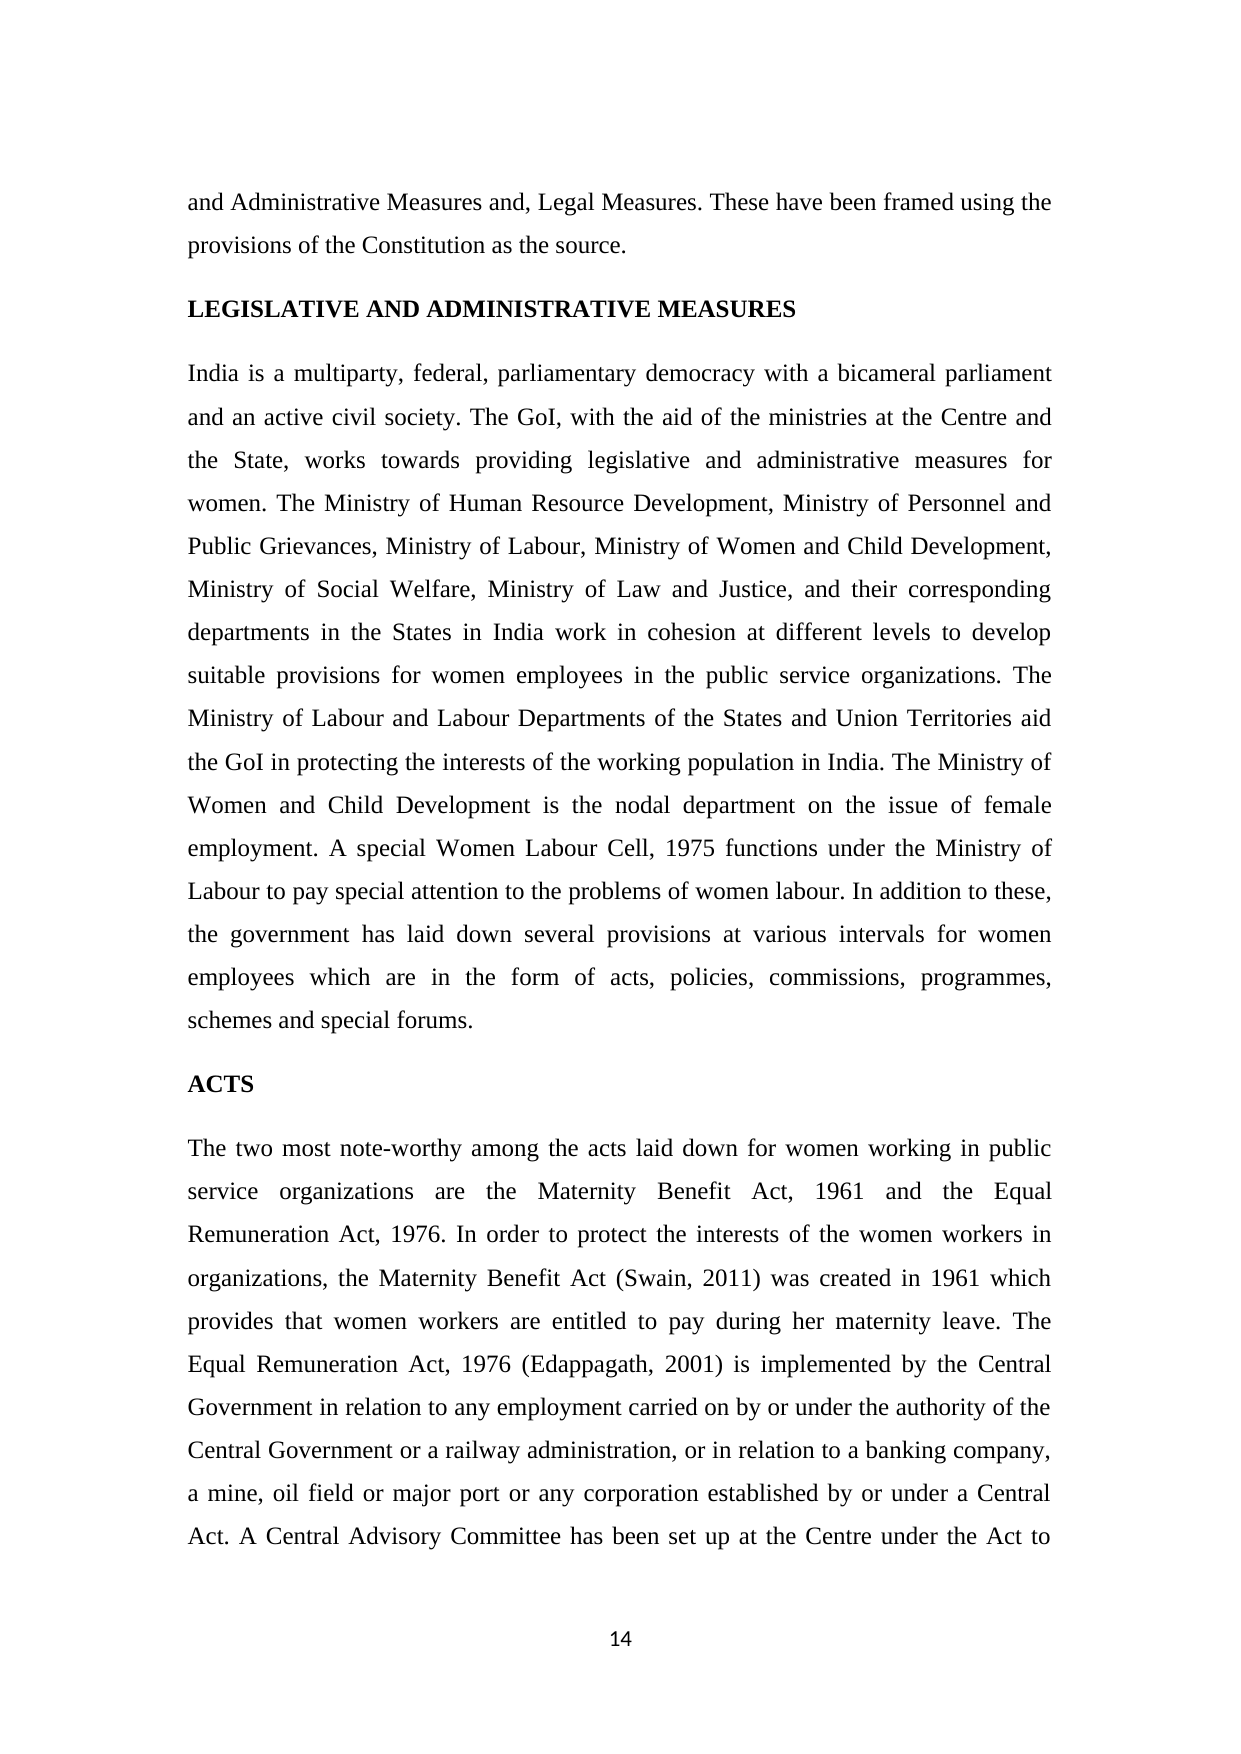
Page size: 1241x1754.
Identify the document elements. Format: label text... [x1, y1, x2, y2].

text ACTS [187, 1069, 1053, 1098]
text LEGISLATIVE AND ADMINISTRATIVE MEASURES [187, 294, 1053, 323]
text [187, 1133, 1053, 1550]
text India is a multiparty, federal, parliamentary democracy with a bicameral parliament and an active civil society. The GoI, with the aid of the ministries at the Centre and the State, works towards providing legislative and administrative measures for women. The Ministry of Human Resource Development, Ministry of Personnel and Public Grievances, Ministry of Labour, Ministry of Women and Child Development, Ministry of Social Welfare, Ministry of Law and Justice, and their corresponding departments in the States in India work in cohesion at different levels to develop suitable provisions for women employees in the public service organizations. The Ministry of Labour and Labour Departments of the States and Union Territories aid the GoI in protecting the interests of the working population in India. The Ministry of Women and Child Development is the nodal department on the issue of female employment. A special Women Labour Cell, 1975 functions under the Ministry of Labour to pay special attention to the problems of women labour. In addition to these, the government has laid down several provisions at various intervals for women employees which are in the form of acts, policies, commissions, programmes, schemes and special forums. [187, 358, 1053, 1034]
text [187, 187, 1053, 259]
